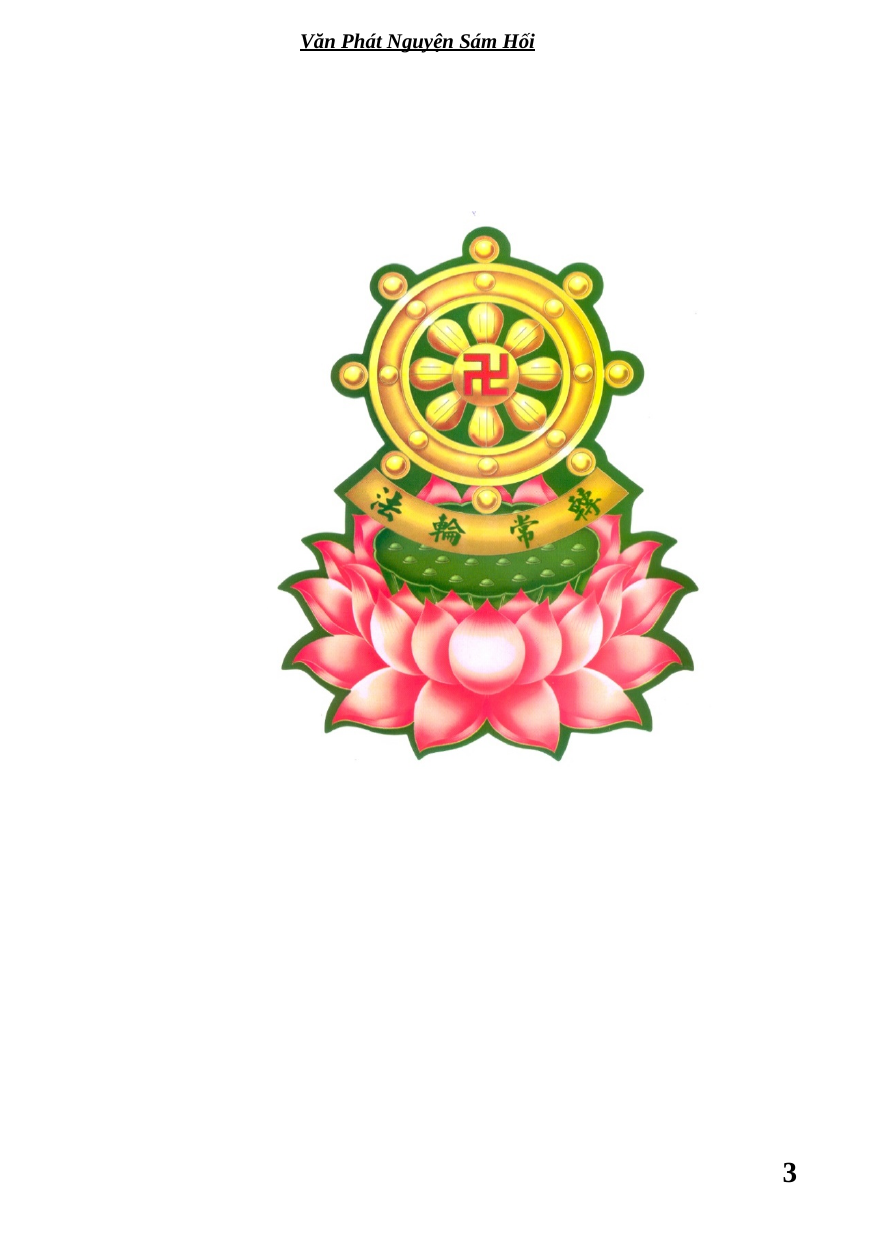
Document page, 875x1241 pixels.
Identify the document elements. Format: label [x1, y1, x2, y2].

picture [266, 211, 713, 771]
